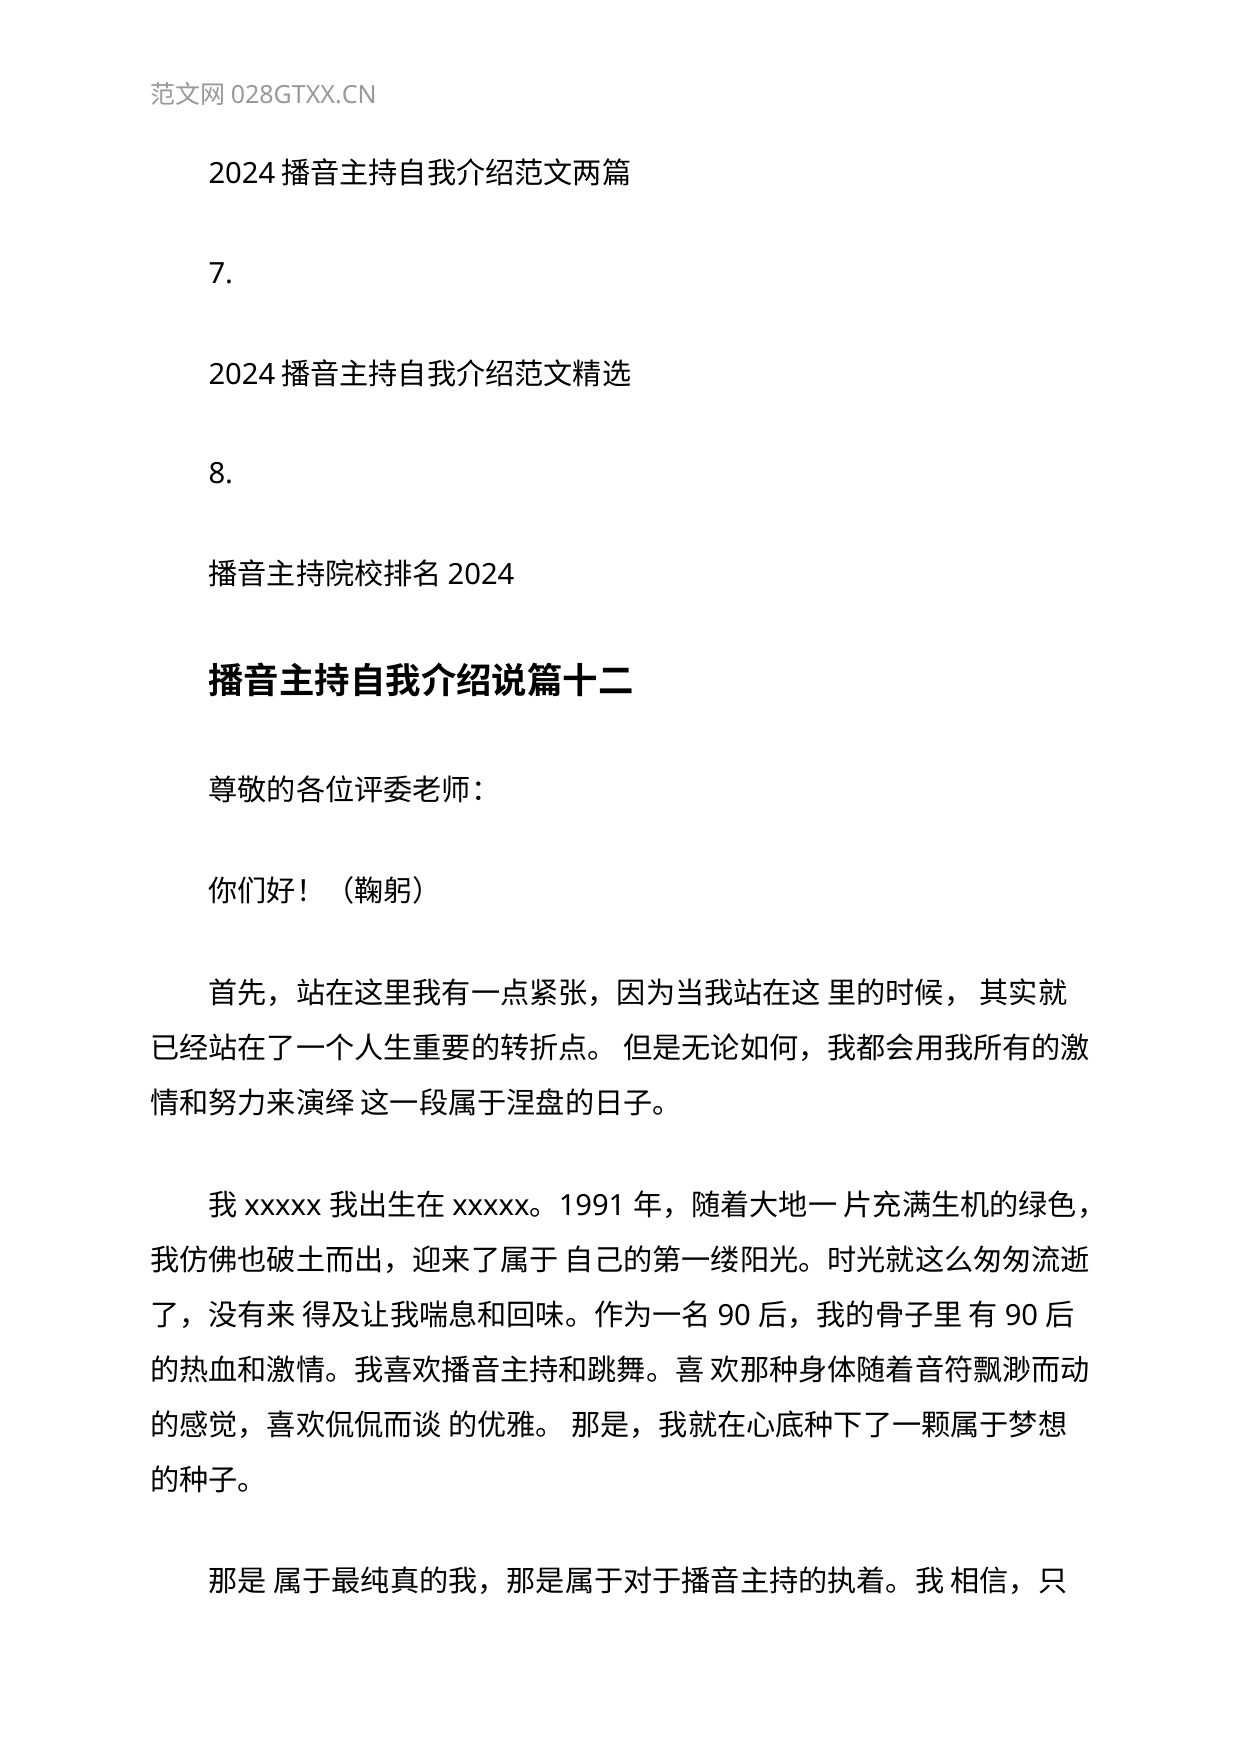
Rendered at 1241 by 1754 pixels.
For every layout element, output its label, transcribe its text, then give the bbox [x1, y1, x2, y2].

text 尊敬的各位评委老师： [150, 766, 1090, 808]
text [150, 1558, 1090, 1600]
text 你们好！（鞠躬） [150, 868, 1090, 910]
text 播音主持自我介绍说篇十二 [150, 653, 1090, 704]
text 首先，站在这里我有一点紧张，因为当我站在这 里的时候， 其实就已经站在了一个人生重要的转折点。 但是无论如何，我都会用我所有的激情和努力来演绎 这一段属于涅盘的日子。 [150, 970, 1090, 1122]
text 播音主持院校排名2024 [150, 551, 1090, 593]
text 2024播音主持自我介绍范文两篇 [150, 150, 1090, 192]
text 7. [150, 252, 1090, 292]
text 8. [150, 452, 1090, 492]
text 2024播音主持自我介绍范文精选 [150, 350, 1090, 393]
text 我 xxxxx 我出生在 xxxxx。1991 年，随着大地一 片充满生机的绿色，我仿佛也破土而出，迎来了属于 自己的第一缕阳光。时光就这么匆匆流逝了，没有来 得及让我喘息和回味。作为一名 90 后，我的骨子里 有 90 后的热血和激情。我喜欢播音主持和跳舞。喜 欢那种身体随着音符飘渺而动的感觉，喜欢侃侃而谈 的优雅。 那是，我就在心底种下了一颗属于梦想的种子。 [150, 1181, 1090, 1498]
